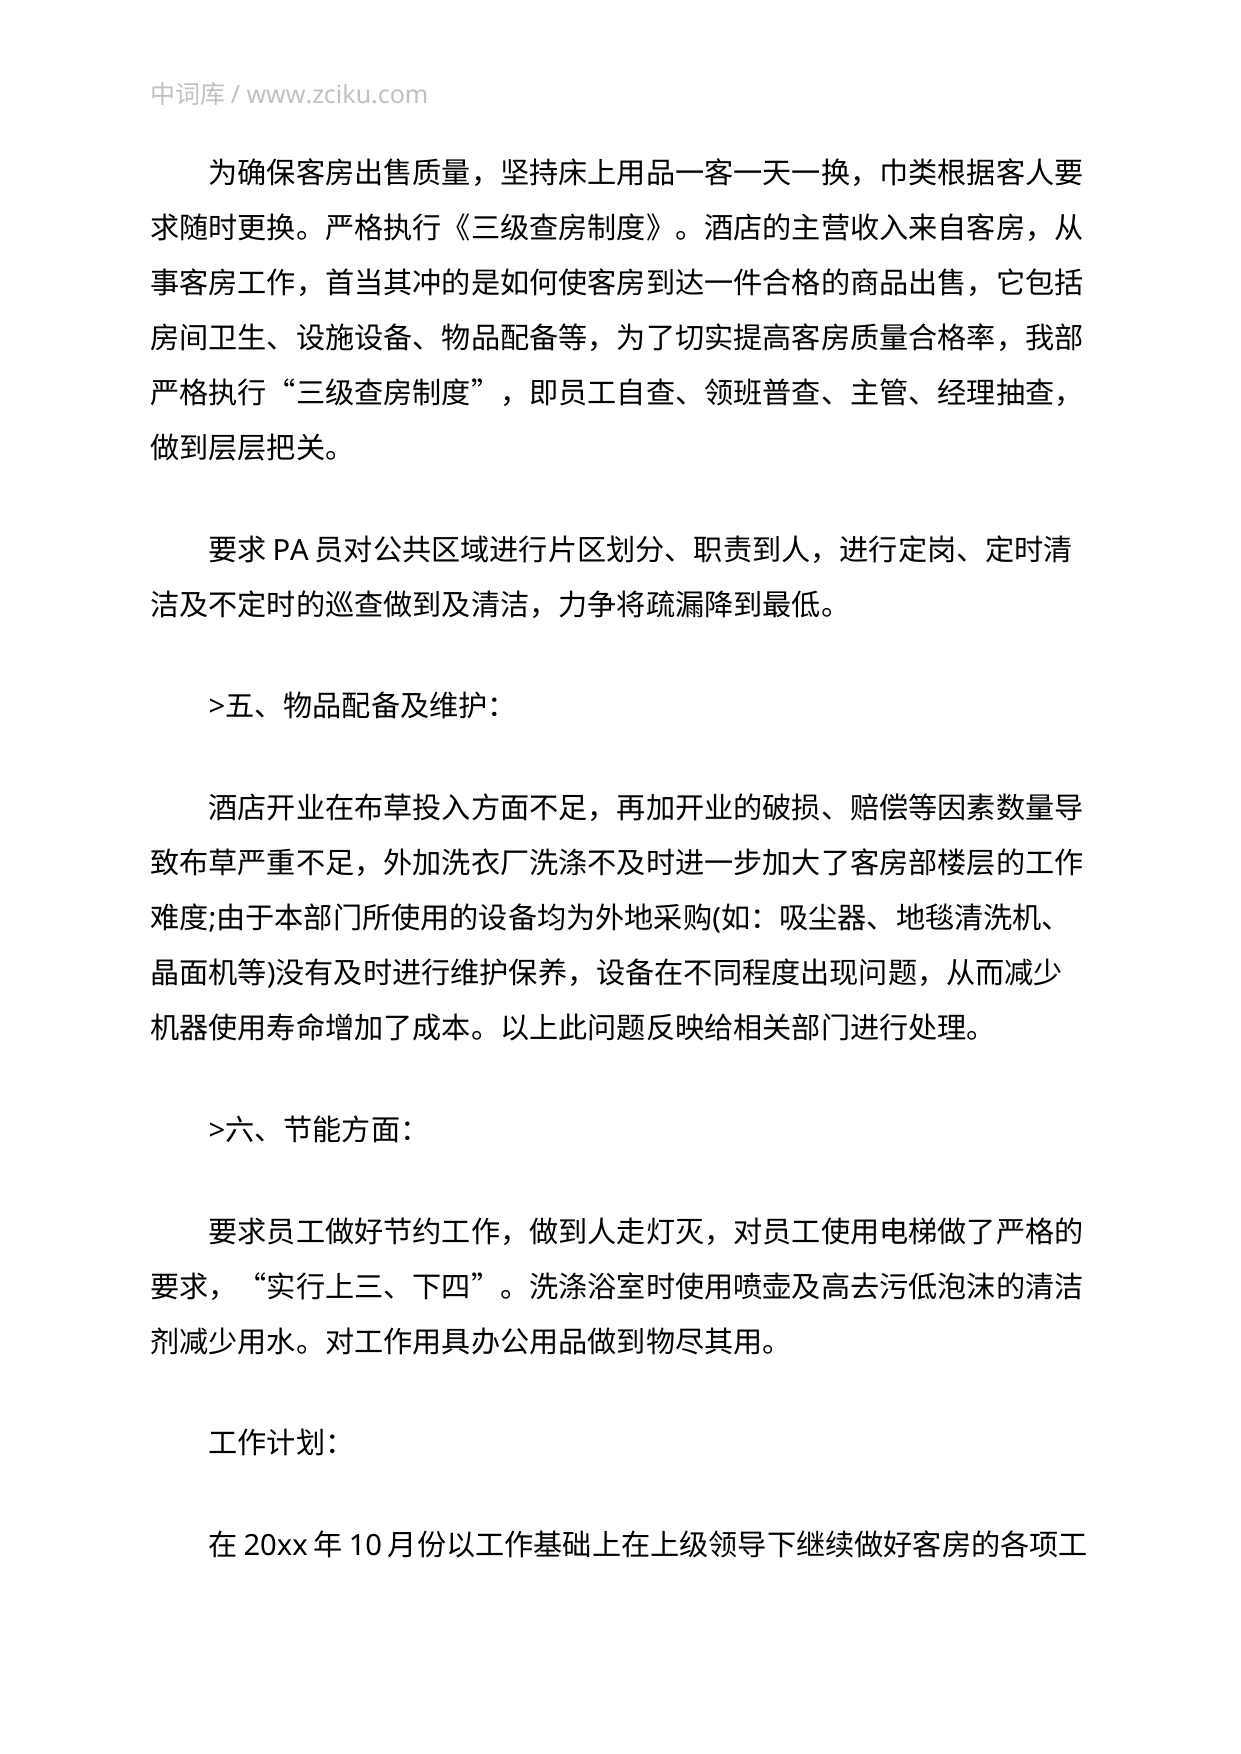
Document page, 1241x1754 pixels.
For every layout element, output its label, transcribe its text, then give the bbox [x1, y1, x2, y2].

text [150, 1522, 1090, 1564]
text >六、节能方面： [150, 1107, 1090, 1149]
text 为确保客房出售质量，坚持床上用品一客一天一换，巾类根据客人要求随时更换。严格执行《三级查房制度》。酒店的主营收入来自客房，从事客房工作，首当其冲的是如何使客房到达一件合格的商品出售，它包括房间卫生、设施设备、物品配备等，为了切实提高客房质量合格率，我部严格执行“三级查房制度”，即员工自查、领班普查、主管、经理抽查，做到层层把关。 [150, 150, 1090, 467]
text 要求员工做好节约工作，做到人走灯灭，对员工使用电梯做了严格的要求，“实行上三、下四”。洗涤浴室时使用喷壶及高去污低泡沫的清洁剂减少用水。对工作用具办公用品做到物尽其用。 [150, 1208, 1090, 1361]
text >五、物品配备及维护： [150, 683, 1090, 725]
text 工作计划： [150, 1420, 1090, 1462]
text 酒店开业在布草投入方面不足，再加开业的破损、赔偿等因素数量导致布草严重不足，外加洗衣厂洗涤不及时进一步加大了客房部楼层的工作难度;由于本部门所使用的设备均为外地采购(如：吸尘器、地毯清洗机、晶面机等)没有及时进行维护保养，设备在不同程度出现问题，从而减少机器使用寿命增加了成本。以上此问题反映给相关部门进行处理。 [150, 785, 1090, 1047]
text 要求PA员对公共区域进行片区划分、职责到人，进行定岗、定时清洁及不定时的巡查做到及清洁，力争将疏漏降到最低。 [150, 526, 1090, 623]
